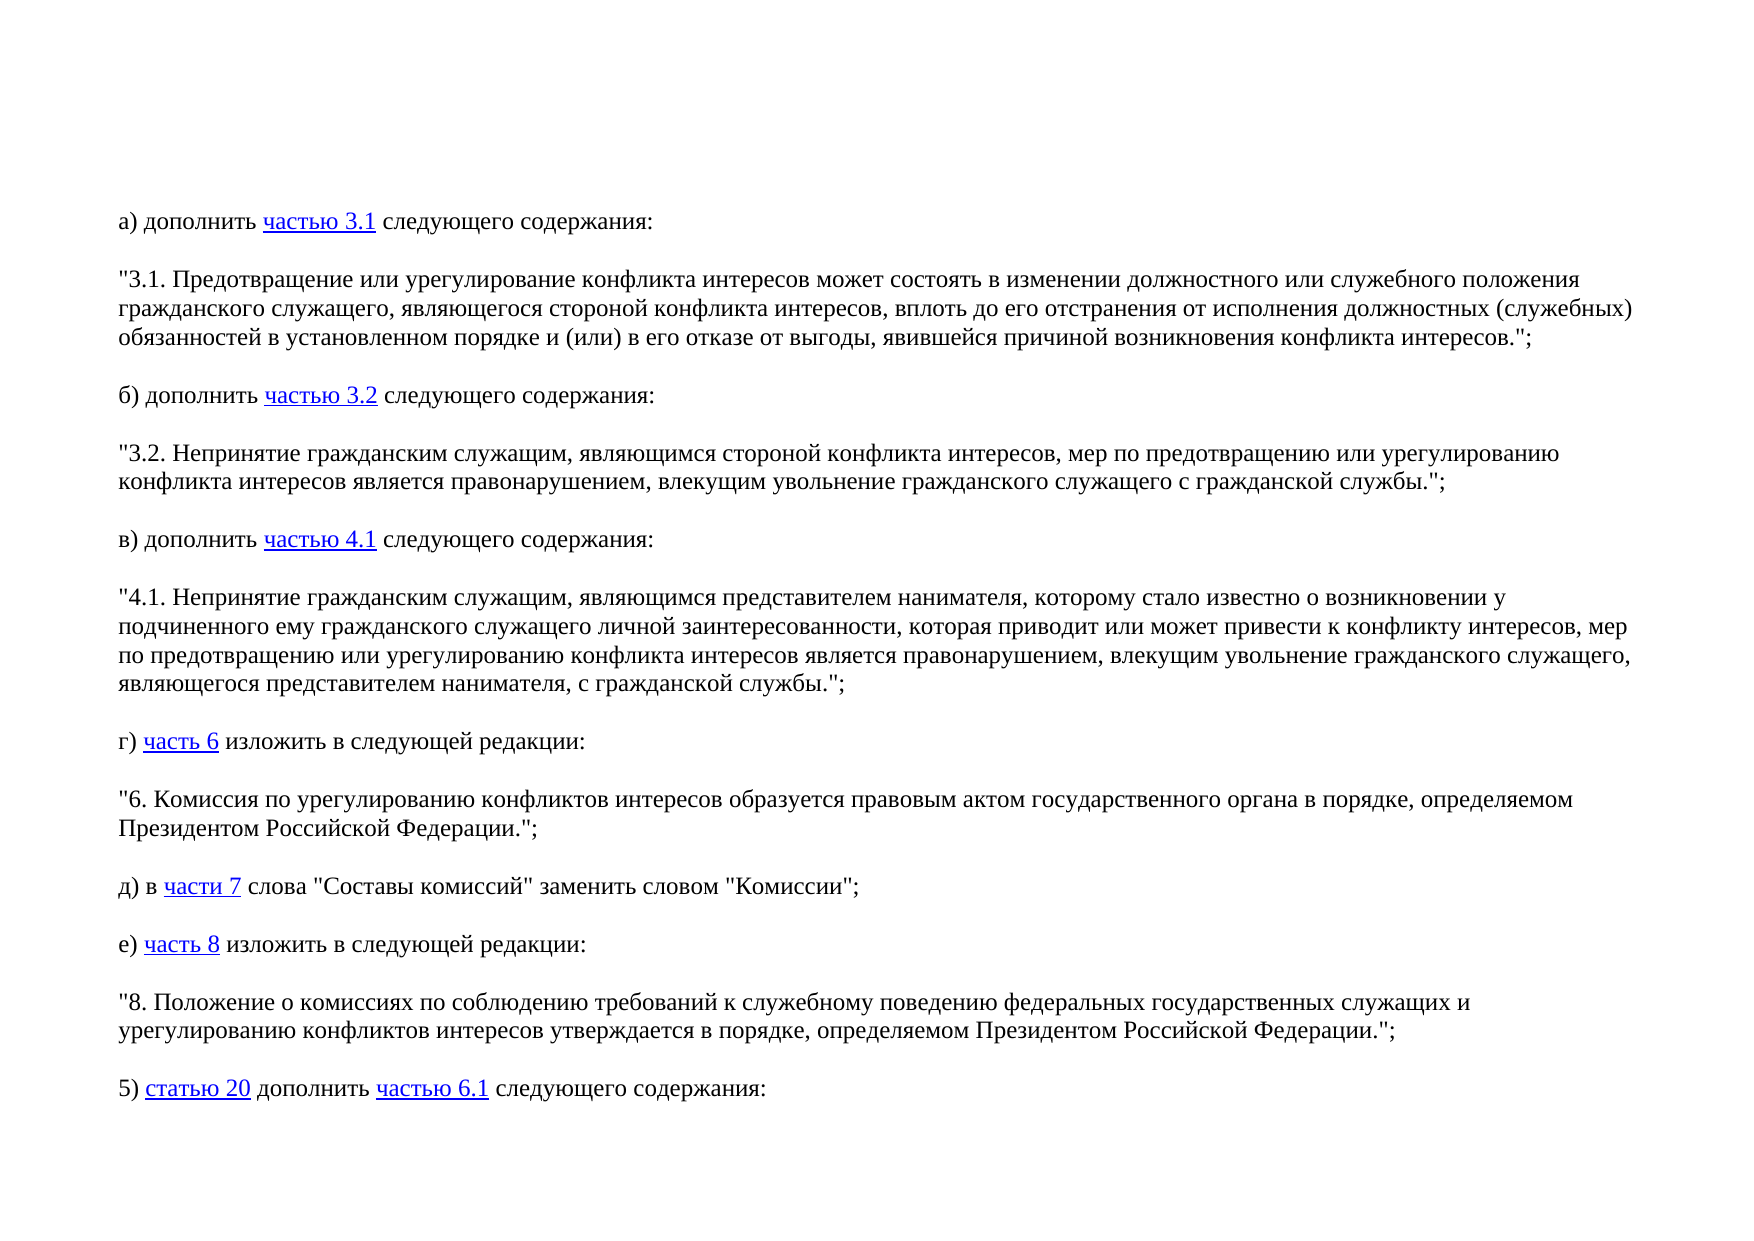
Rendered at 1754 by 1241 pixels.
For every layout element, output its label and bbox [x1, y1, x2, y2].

table_header [118, 177, 1640, 1131]
